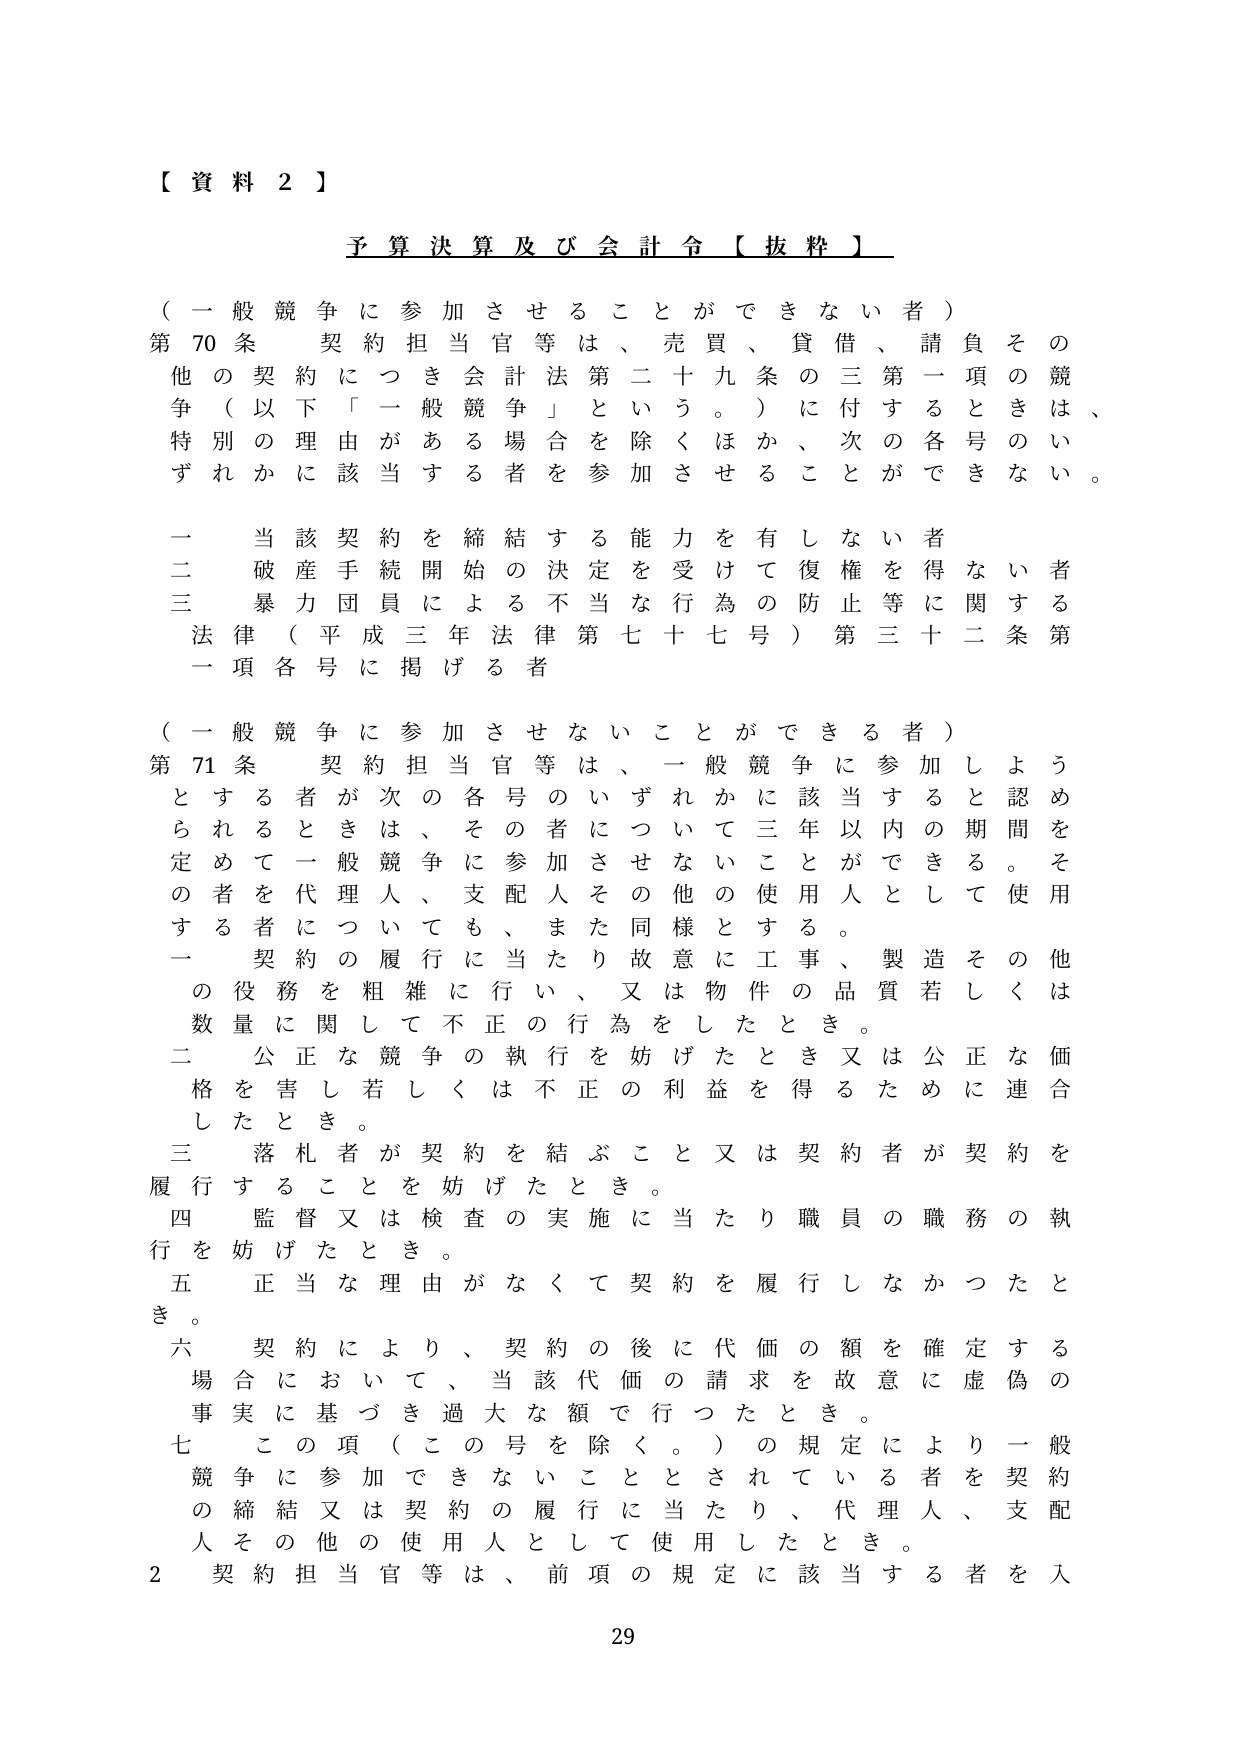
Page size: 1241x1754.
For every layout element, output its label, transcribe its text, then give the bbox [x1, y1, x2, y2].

text 予算決算及び会計令【抜粋】 [149, 229, 1091, 261]
text 三 落札者が契約を結ぶこと又は契約者が契約を履行することを妨げたとき。 [149, 1136, 1091, 1201]
text 【資料２】 [149, 164, 1091, 197]
text 七 この項（この号を除く。）の規定により一般競争に参加できないこととされている者を契約の締結又は契約の履行に当たり、代理人、支配人その他の使用人として使用したとき。 [166, 1428, 1091, 1557]
text 一 契約の履行に当たり故意に工事、製造その他の役務を粗雑に行い、又は物件の品質若しくは数量に関して不正の行為をしたとき。 [163, 942, 1091, 1039]
text 五 正当な理由がなくて契約を履行しなかつたとき。 [149, 1266, 1091, 1331]
text 第71条 契約担当官等は、一般競争に参加しようとする者が次の各号のいずれかに該当すると認められるときは、その者について三年以内の期間を定めて一般競争に参加させないことができる。その者を代理人、支配人その他の使用人として使用する者についても、また同様とする。 [149, 747, 1091, 942]
text 六 契約により、契約の後に代価の額を確定する場合において、当該代価の請求を故意に虚偽の事実に基づき過大な額で行つたとき。 [166, 1331, 1091, 1428]
text 二 公正な競争の執行を妨げたとき又は公正な価格を害し若しくは不正の利益を得るために連合したとき。 [166, 1039, 1091, 1136]
text 四 監督又は検査の実施に当たり職員の職務の執行を妨げたとき。 [149, 1201, 1091, 1266]
text （一般競争に参加させることができない者） [149, 294, 1091, 326]
text 三 暴力団員による不当な行為の防止等に関する法律（平成三年法律第七十七号）第三十二条第一項各号に掲げる者 [163, 585, 1091, 683]
text 二 破産手続開始の決定を受けて復権を得ない者 [149, 553, 1091, 585]
text 一 当該契約を締結する能力を有しない者 [149, 521, 1091, 553]
text （一般競争に参加させないことができる者） [149, 715, 1091, 747]
text 第70条 契約担当官等は、売買、貸借、請負その他の契約につき会計法第二十九条の三第一項の競争（以下「一般競争」という。）に付するときは、特別の理由がある場合を除くほか、次の各号のいずれかに該当する者を参加させることができない。 [149, 326, 1091, 521]
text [149, 1557, 1091, 1590]
